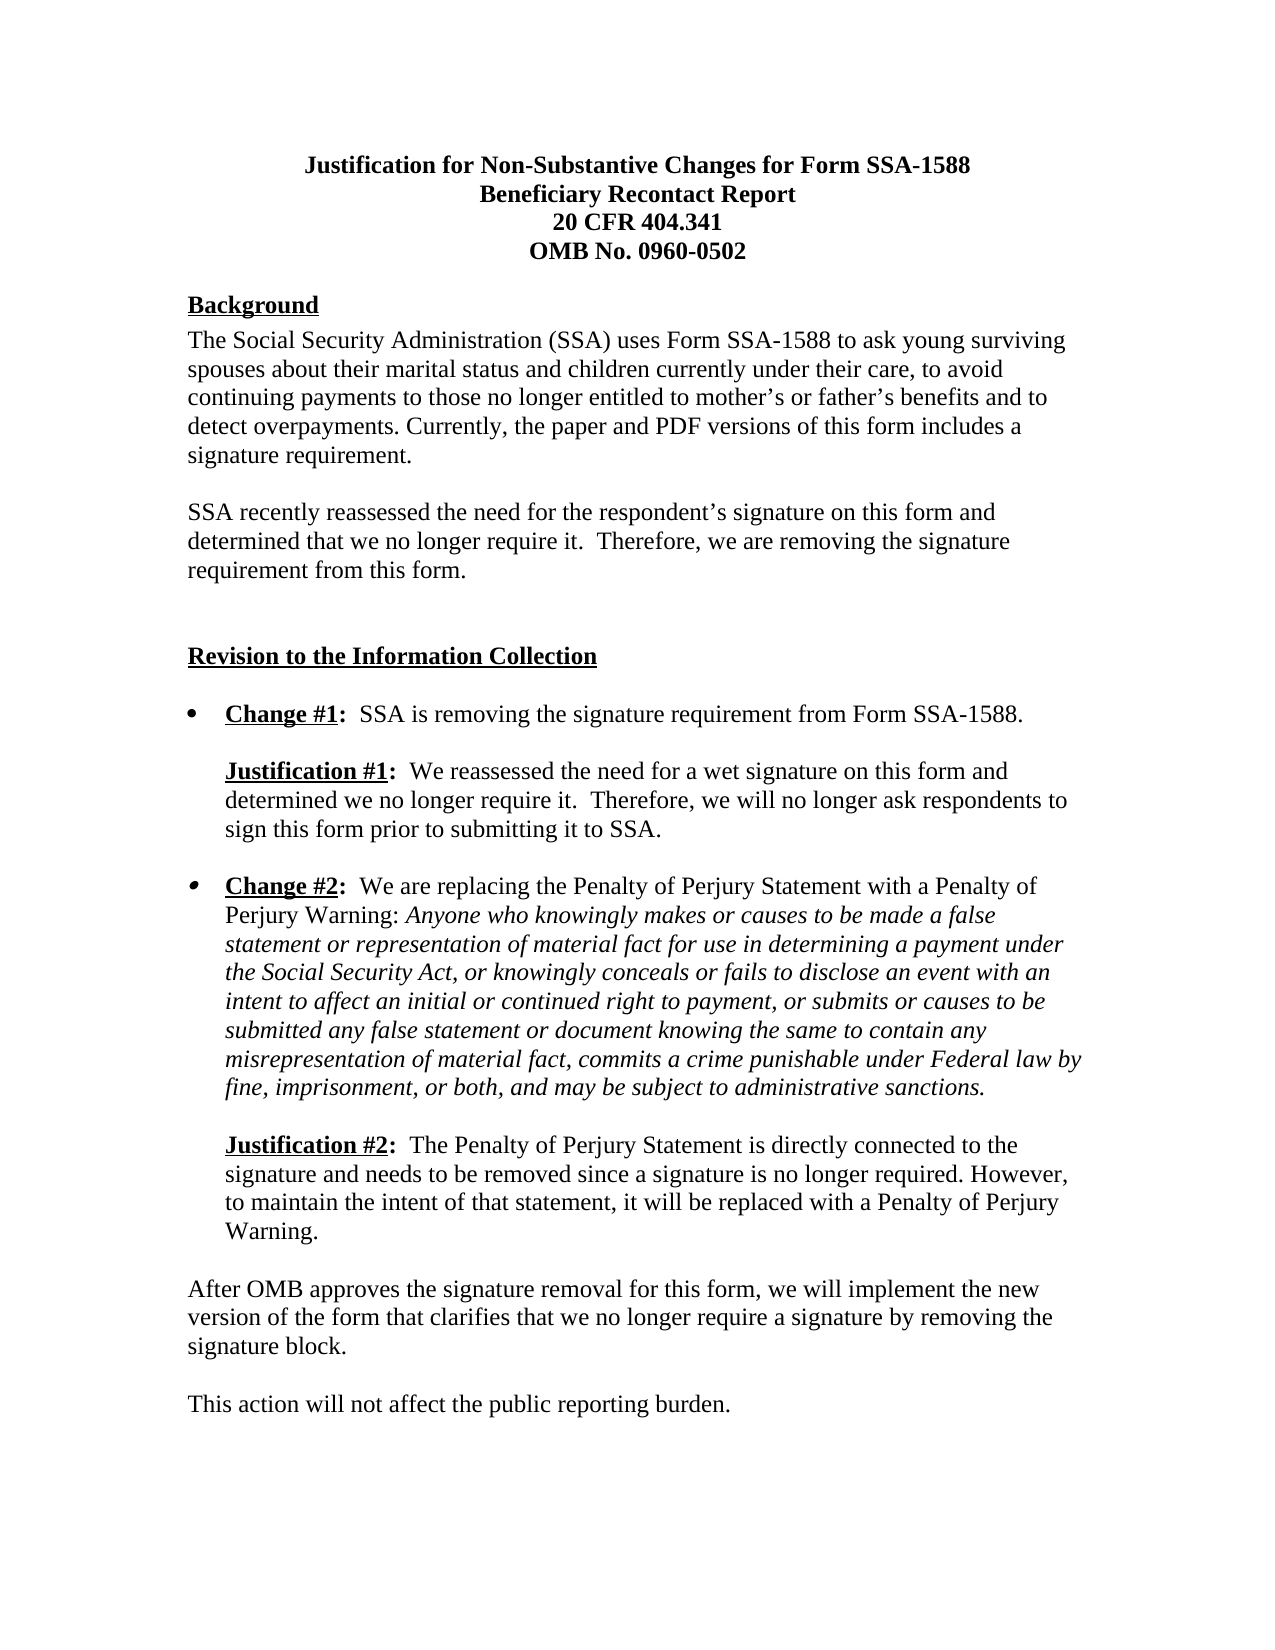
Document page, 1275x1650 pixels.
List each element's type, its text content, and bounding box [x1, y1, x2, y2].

subtitle Background [187, 290, 1087, 319]
text After OMB approves the signature removal for this form, we will implement the new version of the form that clarifies that we no longer require a signature by removing the signature block. [187, 1274, 1087, 1360]
text Beneficiary Recontact Report [187, 179, 1087, 207]
text Justification #1: We reassessed the need for a wet signature on this form and determined we no longer require it. Therefore, we will no longer ask respondents to sign this form prior to submitting it to SSA. [225, 756, 1087, 842]
text OMB No. 0960-0502 [187, 236, 1087, 265]
text 20 CFR 404.341 [187, 207, 1087, 236]
text The Social Security Administration (SSA) uses Form SSA-1588 to ask young surviving spouses about their marital status and children currently under their care, to avoid continuing payments to those no longer entitled to mother’s or father’s benefits and to detect overpayments. Currently, the paper and PDF versions of this form includes a signature requirement. [187, 325, 1087, 469]
list Justification #2: The Penalty of Perjury Statement is directly connected to the signature and needs to be removed since a signature is no longer required. However, to maintain the intent of that statement, it will be replaced with a Penalty of Perjury Warning. [225, 1130, 1087, 1245]
title Justification for Non-Substantive Changes for Form SSA-1588 [187, 150, 1087, 179]
text Revision to the Information Collection [187, 641, 1087, 670]
text This action will not affect the public reporting burden. [187, 1389, 1087, 1417]
list Change #2: We are replacing the Penalty of Perjury Statement with a Penalty of Perjury Warning: Anyone who knowingly makes or causes to be made a false statement or representation of material fact for use in determining a payment under the Social Security Act, or knowingly conceals or fails to disclose an event with an intent to affect an initial or continued right to payment, or submits or causes to be submitted any false statement or document knowing the same to contain any misrepresentation of material fact, commits a crime punishable under Federal law by fine, imprisonment, or both, and may be subject to administrative sanctions. [187, 871, 1087, 1101]
text SSA recently reassessed the need for the respondent’s signature on this form and determined that we no longer require it. Therefore, we are removing the signature requirement from this form. [187, 497, 1087, 584]
list Change #1: SSA is removing the signature requirement from Form SSA-1588. [187, 699, 1087, 727]
